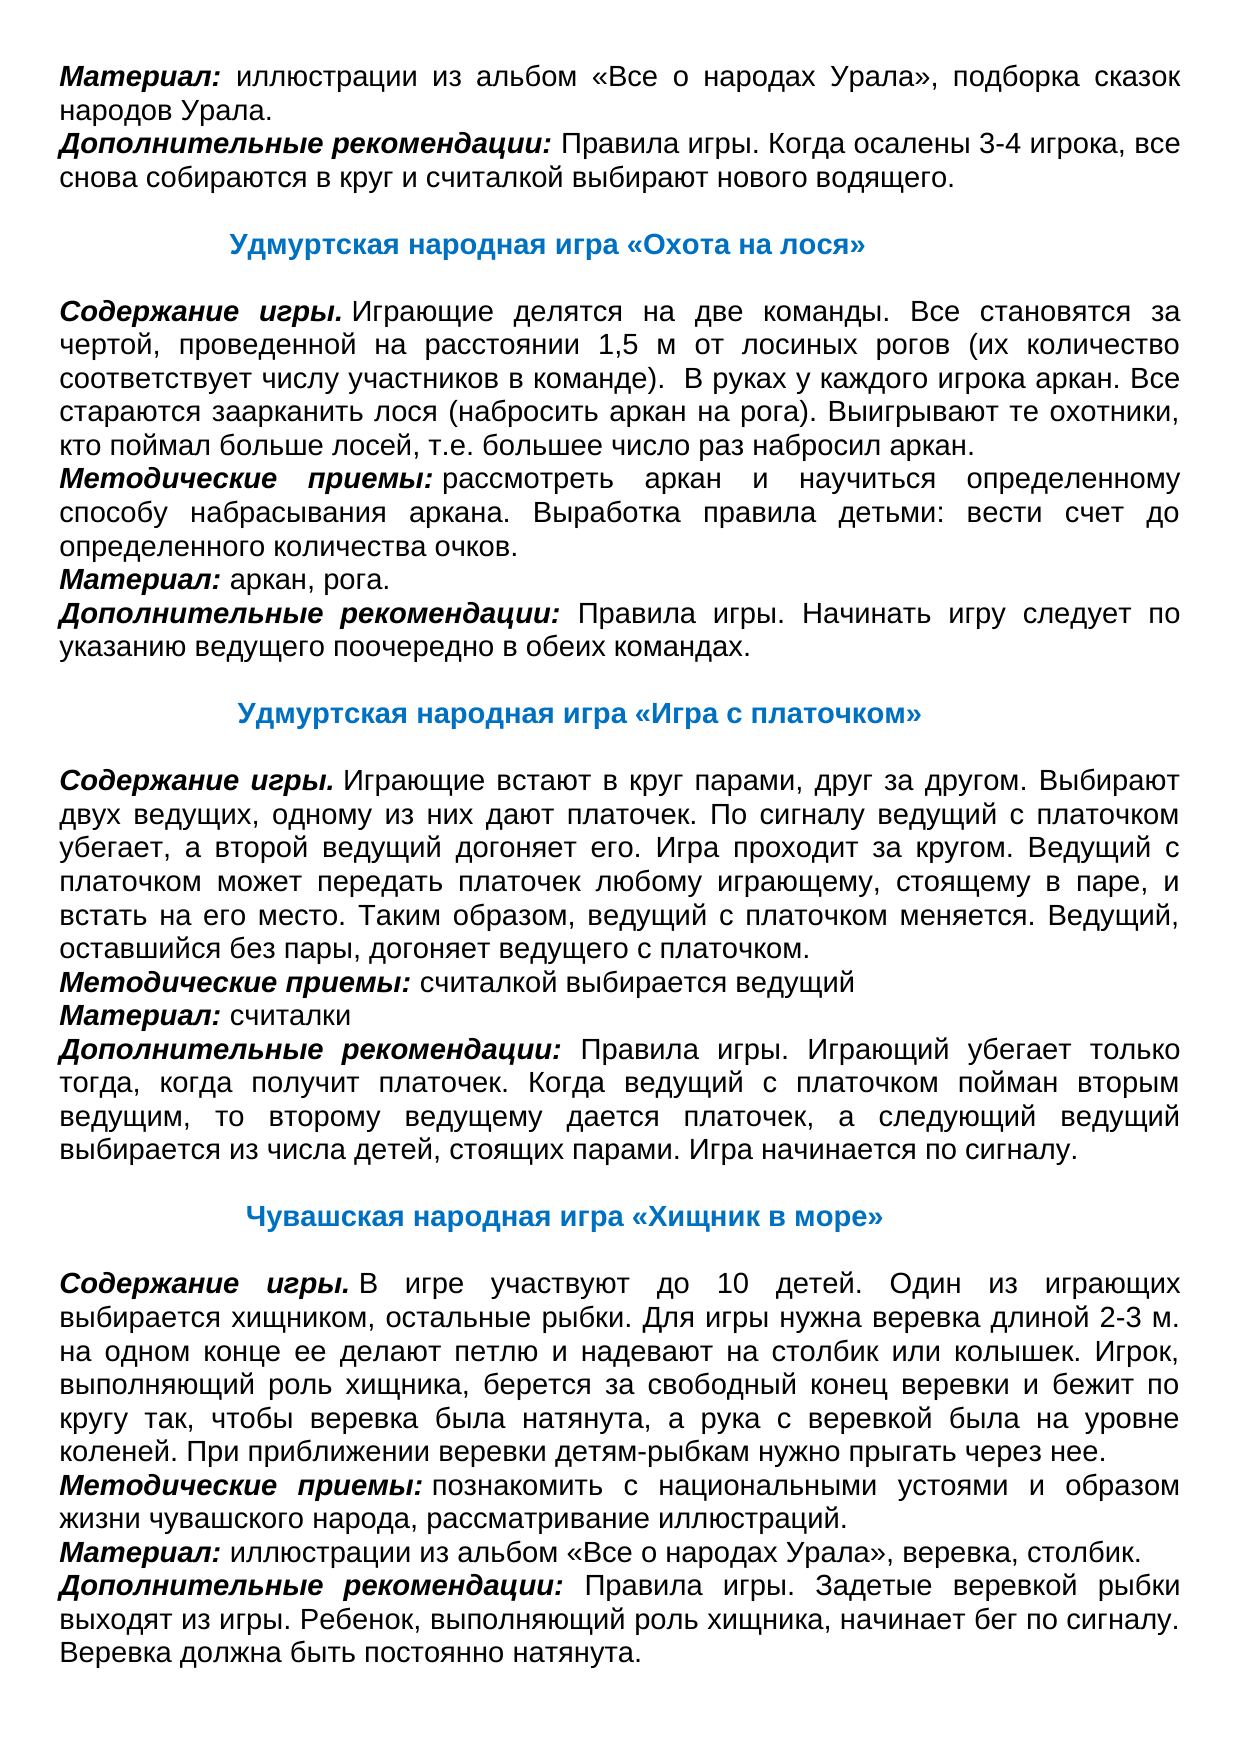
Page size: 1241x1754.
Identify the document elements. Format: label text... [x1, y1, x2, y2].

text Дополнительные рекомендации: Правила игры. Начинать игру следует по указанию ведущего поочередно в обеих командах. [59, 596, 1181, 663]
text Методические приемы: познакомить с национальными устоями и образом жизни чувашского народа, рассматривание иллюстраций. [59, 1468, 1181, 1535]
text Материал: аркан, рога. [59, 562, 1181, 596]
text Материал: иллюстрации из альбом «Все о народах Урала», веревка, столбик. [59, 1535, 1181, 1568]
text Содержание игры. В игре участвуют до 10 детей. Один из играющих выбирается хищником, остальные рыбки. Для игры нужна веревка длиной 2-3 м. на одном конце ее делают петлю и надевают на столбик или колышек. Игрок, выполняющий роль хищника, берется за свободный конец веревки и бежит по кругу так, чтобы веревка была натянута, а рука с веревкой была на уровне коленей. При приближении веревки детям-рыбкам нужно прыгать через нее. [59, 1267, 1181, 1468]
text Дополнительные рекомендации: Правила игры. Играющий убегает только тогда, когда получит платочек. Когда ведущий с платочком пойман вторым ведущим, то второму ведущему дается платочек, а следующий ведущий выбирается из числа детей, стоящих парами. Игра начинается по сигналу. [59, 1032, 1181, 1166]
text Дополнительные рекомендации: Правила игры. Задетые веревкой рыбки выходят из игры. Ребенок, выполняющий роль хищника, начинает бег по сигналу. Веревка должна быть постоянно натянута. [59, 1568, 1181, 1669]
text Материал: считалки [59, 998, 1181, 1032]
text Материал: иллюстрации из альбом «Все о народах Урала», подборка сказок народов Урала. [59, 59, 1181, 126]
text Удмуртская народная игра «Охота на лося» [59, 227, 1181, 260]
text Методические приемы: считалкой выбирается ведущий [59, 965, 1181, 998]
text Чувашская народная игра «Хищник в море» [59, 1199, 1181, 1233]
text Содержание игры. Играющие встают в круг парами, друг за другом. Выбирают двух ведущих, одному из них дают платочек. По сигналу ведущий с платочком убегает, а второй ведущий догоняет его. Игра проходит за кругом. Ведущий с платочком может передать платочек любому играющему, стоящему в паре, и встать на его место. Таким образом, ведущий с платочком меняется. Ведущий, оставшийся без пары, догоняет ведущего с платочком. [59, 763, 1181, 965]
text Содержание игры. Играющие делятся на две команды. Все становятся за чертой, проведенной на расстоянии 1,5 м от лосиных рогов (их количество соответствует числу участников в команде). В руках у каждого игрока аркан. Все стараются заарканить лося (набросить аркан на рога). Выигрывают те охотники, кто поймал больше лосей, т.е. большее число раз набросил аркан. [59, 294, 1181, 462]
text Удмуртская народная игра «Игра с платочком» [59, 696, 1181, 730]
text Методические приемы: рассмотреть аркан и научиться определенному способу набрасывания аркана. Выработка правила детьми: вести счет до определенного количества очков. [59, 462, 1181, 562]
text Дополнительные рекомендации: Правила игры. Когда осалены 3-4 игрока, все снова собираются в круг и считалкой выбирают нового водящего. [59, 126, 1181, 193]
